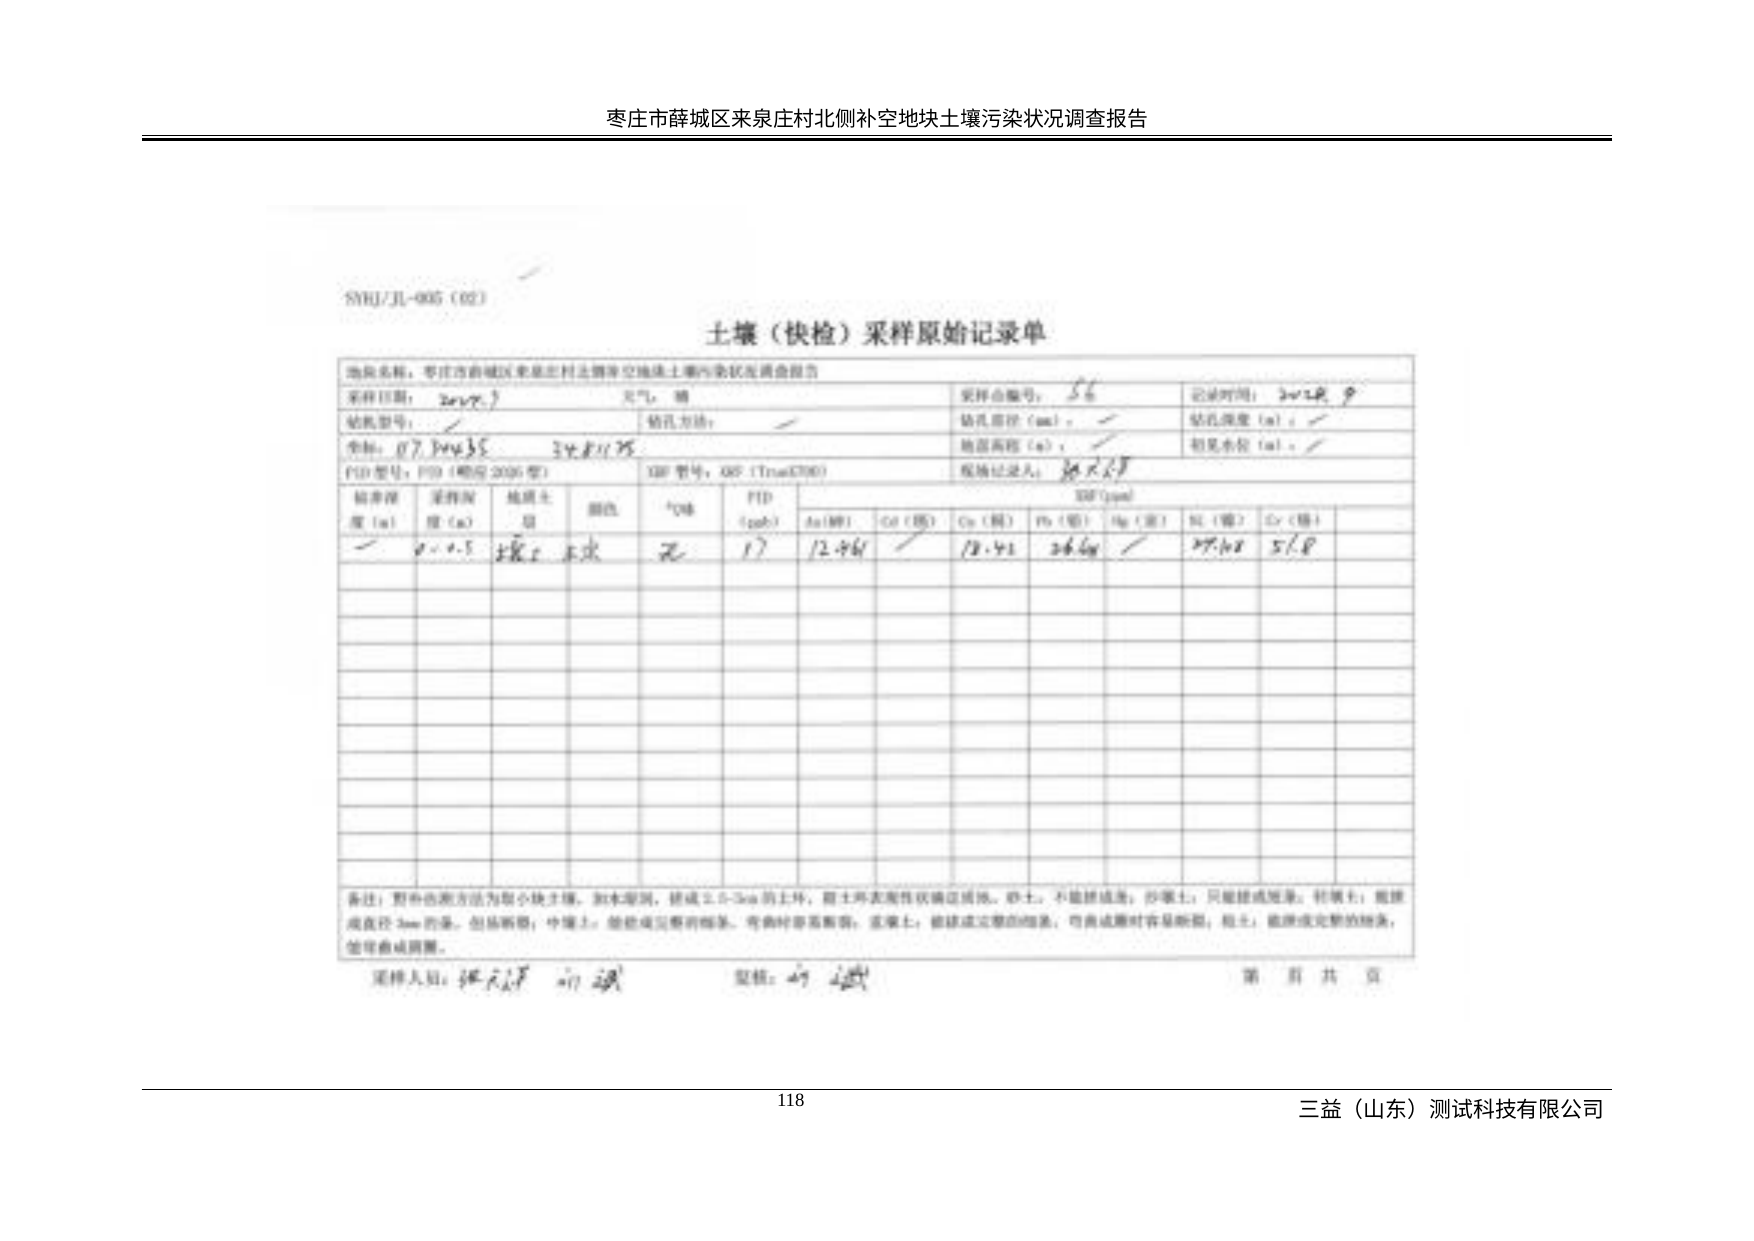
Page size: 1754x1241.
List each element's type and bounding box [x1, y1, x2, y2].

picture [266, 205, 1488, 1036]
